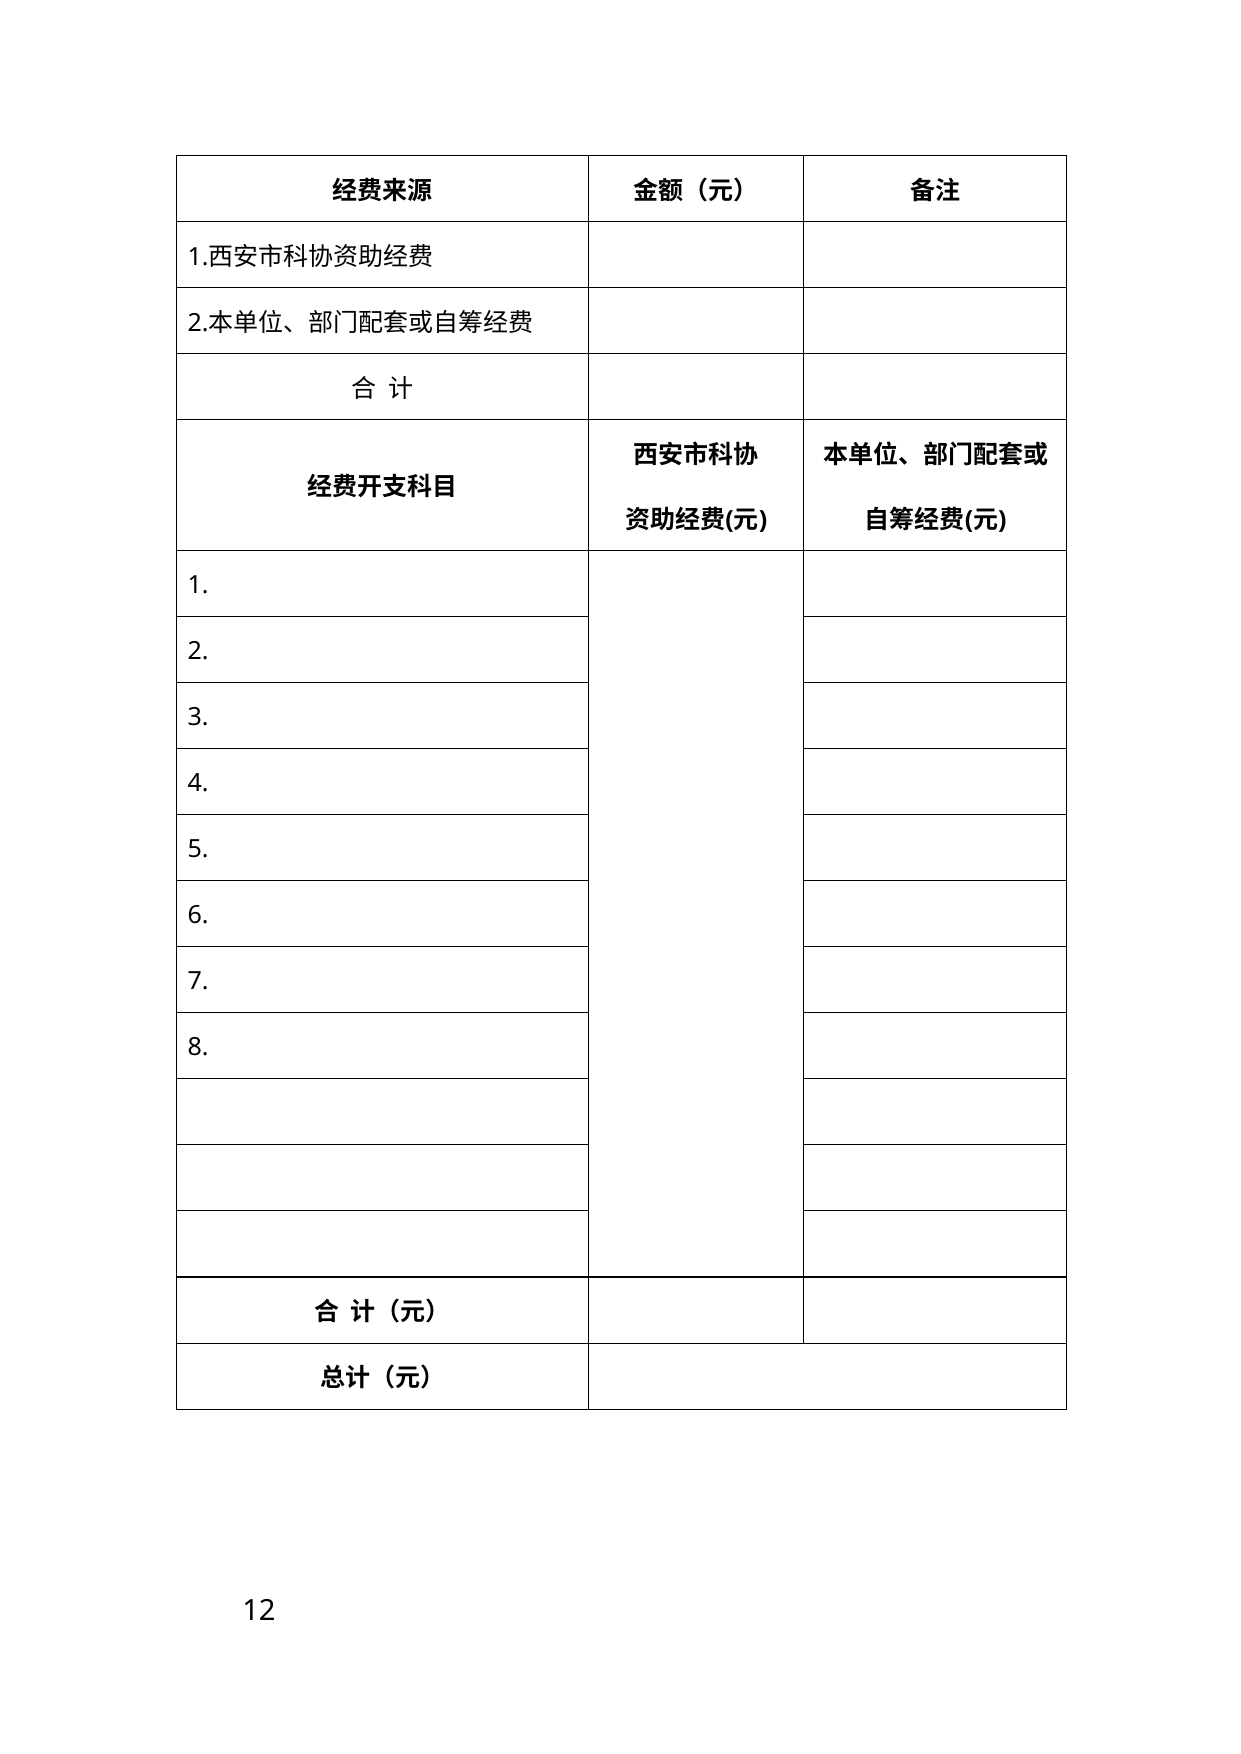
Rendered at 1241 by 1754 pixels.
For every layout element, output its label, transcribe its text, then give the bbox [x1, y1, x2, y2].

table_cell 合 计 [177, 354, 588, 419]
table_cell 西安市科协 资助经费(元) [589, 420, 803, 550]
table_cell 4. [177, 749, 588, 814]
table_cell [804, 1079, 1066, 1144]
table_cell [804, 683, 1066, 748]
table_cell 2. [177, 617, 588, 682]
table_cell 合 计（元） [177, 1278, 588, 1342]
table_cell 2.本单位、部门配套或自筹经费 [177, 288, 588, 353]
table_cell [589, 1278, 803, 1342]
table_cell [804, 617, 1066, 682]
table_cell [177, 1211, 588, 1276]
table_cell 3. [177, 683, 588, 748]
table_cell [804, 947, 1066, 1012]
table_cell [804, 354, 1066, 419]
table_cell 6. [177, 881, 588, 946]
table_cell [589, 551, 803, 1276]
table_cell [804, 815, 1066, 880]
table_cell [589, 1344, 1066, 1408]
table_cell 7. [177, 947, 588, 1012]
table_cell [589, 354, 803, 419]
table_cell [804, 1211, 1066, 1276]
table_cell [177, 1145, 588, 1210]
table_header 备注 [804, 156, 1066, 221]
table_cell [804, 288, 1066, 353]
table_cell 1. [177, 551, 588, 616]
table_header 金额（元） [589, 156, 803, 221]
table_cell [804, 551, 1066, 616]
table_cell 5. [177, 815, 588, 880]
table_cell [804, 881, 1066, 946]
table_cell [804, 222, 1066, 287]
table_cell [804, 1278, 1066, 1342]
table_cell 总计（元） [177, 1344, 588, 1408]
table_cell 经费开支科目 [177, 420, 588, 550]
table_cell [589, 222, 803, 287]
table_cell [804, 1145, 1066, 1210]
table_cell 本单位、部门配套或 自筹经费(元) [804, 420, 1066, 550]
table_cell [177, 1079, 588, 1144]
table_cell 1.西安市科协资助经费 [177, 222, 588, 287]
table_cell [804, 749, 1066, 814]
table_cell [804, 1013, 1066, 1078]
table_header 经费来源 [177, 156, 588, 221]
table_cell [589, 288, 803, 353]
table_cell 8. [177, 1013, 588, 1078]
